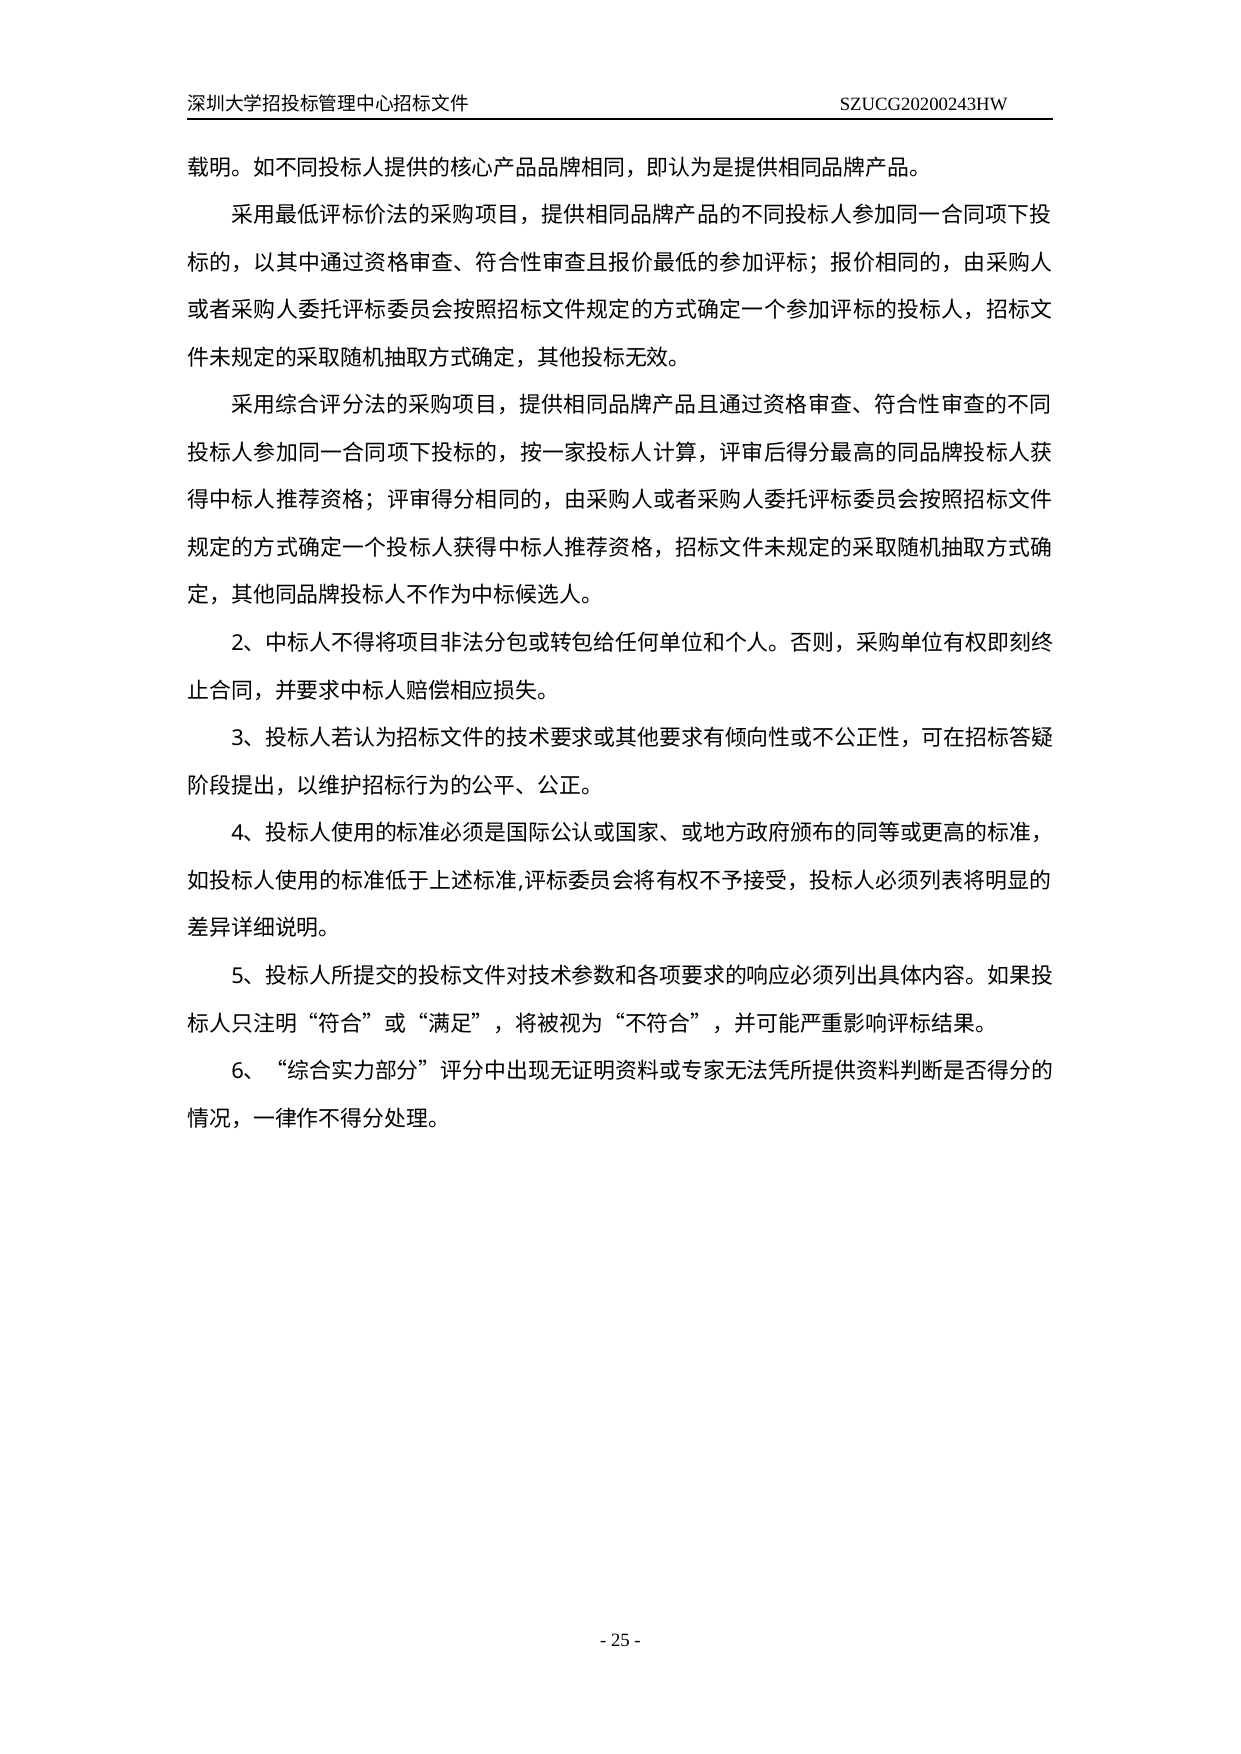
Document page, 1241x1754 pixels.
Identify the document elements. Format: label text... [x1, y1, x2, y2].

text 3、投标人若认为招标文件的技术要求或其他要求有倾向性或不公正性，可在招标答疑阶段提出，以维护招标行为的公平、公正。 [187, 720, 1053, 799]
text 采用综合评分法的采购项目，提供相同品牌产品且通过资格审查、符合性审查的不同投标人参加同一合同项下投标的，按一家投标人计算，评审后得分最高的同品牌投标人获得中标人推荐资格；评审得分相同的，由采购人或者采购人委托评标委员会按照招标文件规定的方式确定一个投标人获得中标人推荐资格，招标文件未规定的采取随机抽取方式确定，其他同品牌投标人不作为中标候选人。 [187, 387, 1053, 609]
text 采用最低评标价法的采购项目，提供相同品牌产品的不同投标人参加同一合同项下投标的，以其中通过资格审查、符合性审查且报价最低的参加评标；报价相同的，由采购人或者采购人委托评标委员会按照招标文件规定的方式确定一个参加评标的投标人，招标文件未规定的采取随机抽取方式确定，其他投标无效。 [187, 197, 1053, 372]
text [187, 150, 1053, 182]
text 4、投标人使用的标准必须是国际公认或国家、或地方政府颁布的同等或更高的标准，如投标人使用的标准低于上述标准,评标委员会将有权不予接受，投标人必须列表将明显的差异详细说明。 [187, 815, 1053, 942]
text 2、中标人不得将项目非法分包或转包给任何单位和个人。否则，采购单位有权即刻终止合同，并要求中标人赔偿相应损失。 [187, 625, 1053, 704]
text 5、投标人所提交的投标文件对技术参数和各项要求的响应必须列出具体内容。如果投标人只注明“符合”或“满足”，将被视为“不符合”，并可能严重影响评标结果。 [187, 958, 1053, 1037]
text 6、“综合实力部分”评分中出现无证明资料或专家无法凭所提供资料判断是否得分的情况，一律作不得分处理。 [187, 1053, 1053, 1132]
